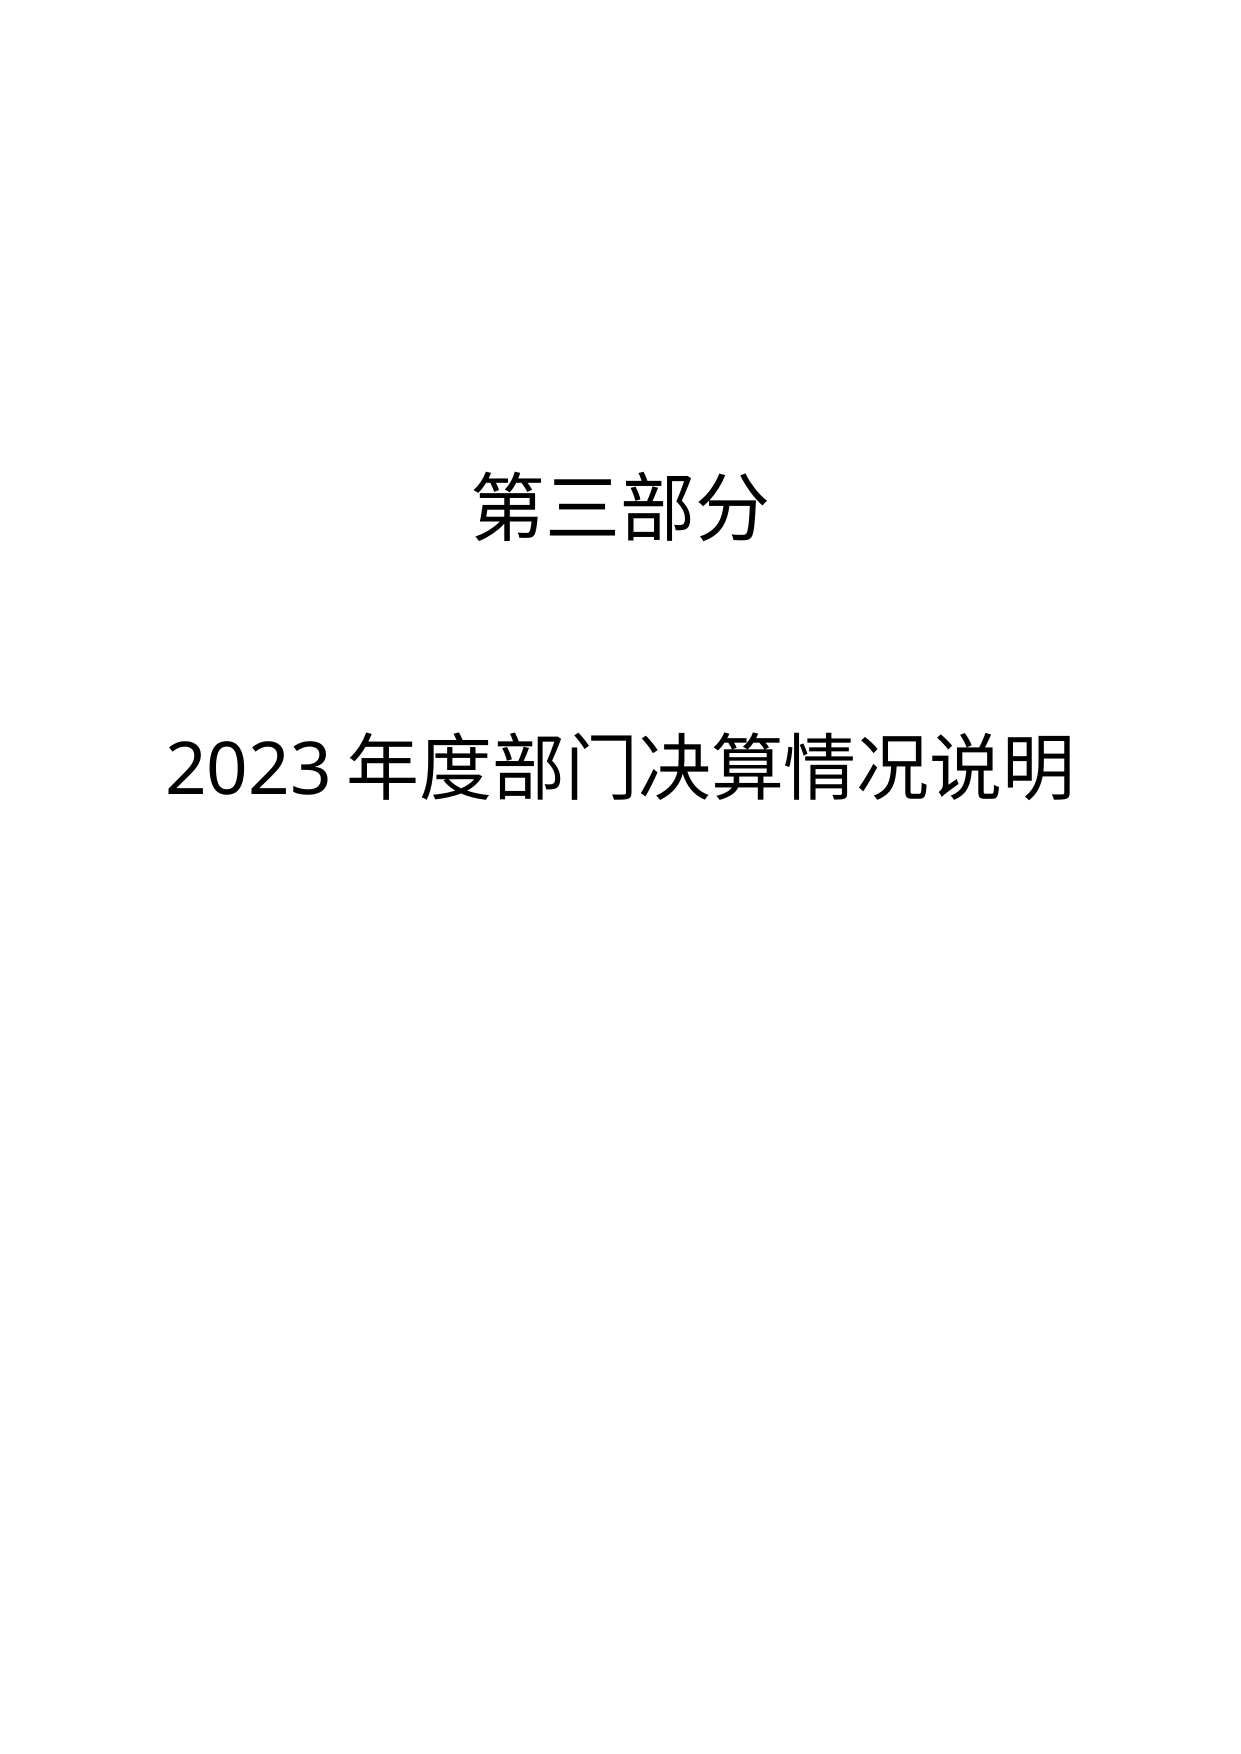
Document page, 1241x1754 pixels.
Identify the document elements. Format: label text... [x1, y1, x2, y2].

text 2023年度部门决算情况说明 [75, 698, 1165, 828]
text 第三部分 [75, 438, 1165, 568]
